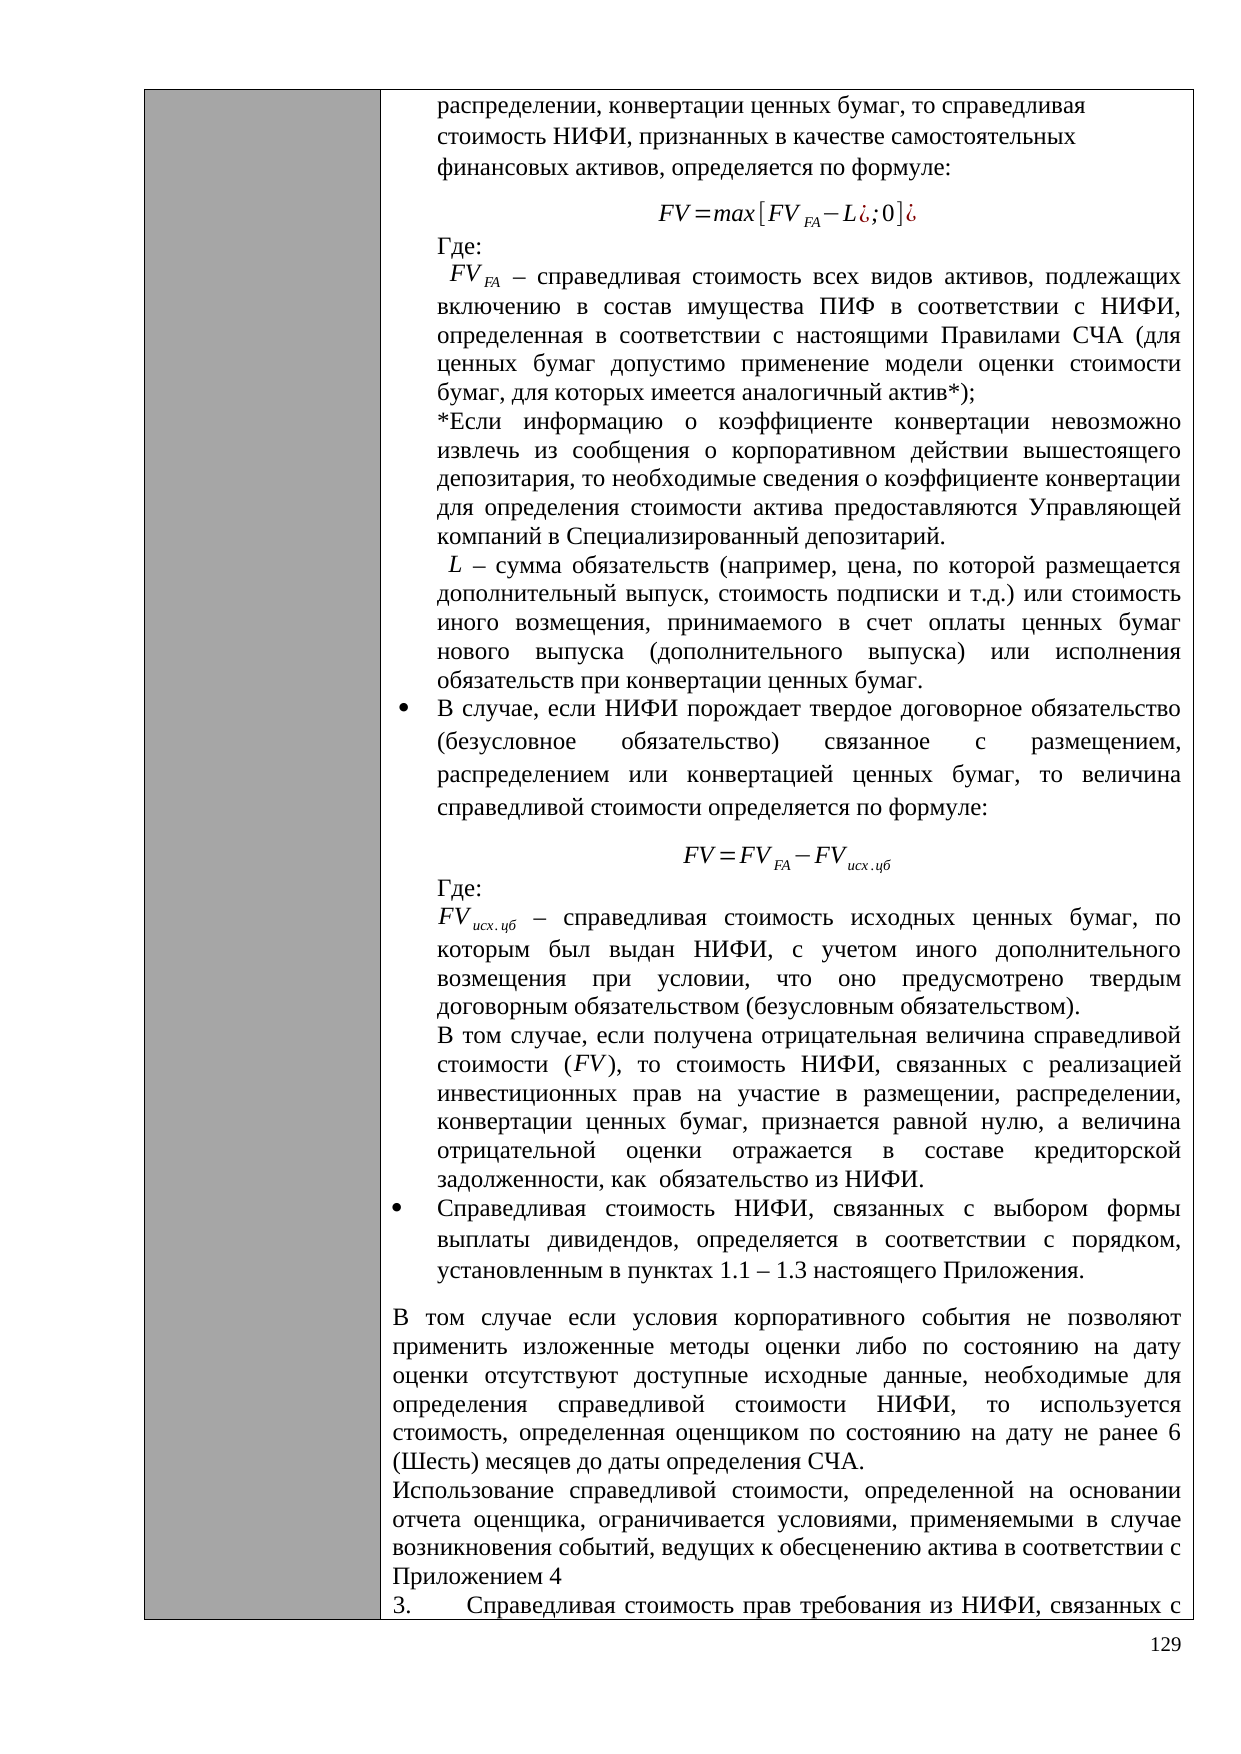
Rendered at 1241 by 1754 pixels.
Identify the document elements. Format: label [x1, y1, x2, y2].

table_cell [381, 90, 1193, 1619]
table_cell [145, 90, 380, 1619]
